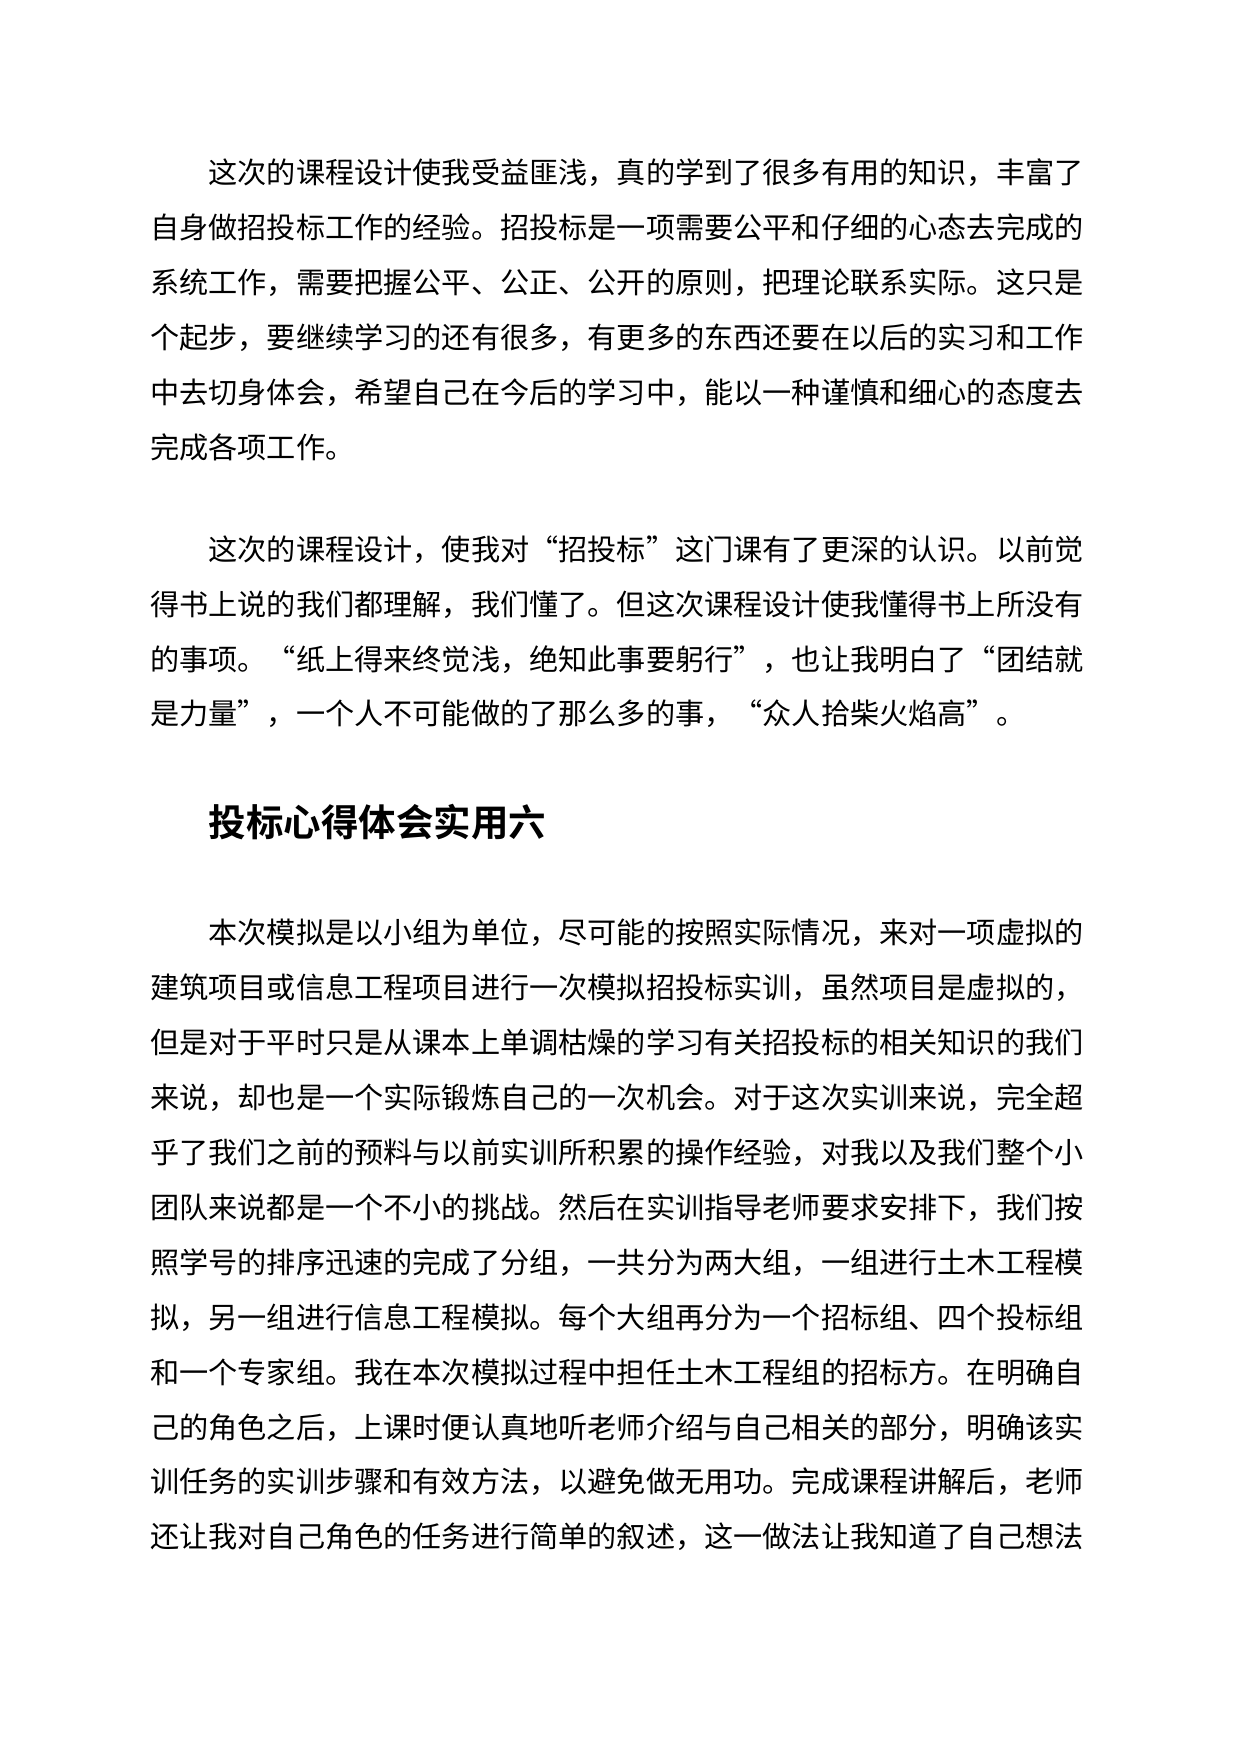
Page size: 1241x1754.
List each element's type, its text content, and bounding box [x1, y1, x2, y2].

text 这次的课程设计，使我对“招投标”这门课有了更深的认识。以前觉得书上说的我们都理解，我们懂了。但这次课程设计使我懂得书上所没有的事项。“纸上得来终觉浅，绝知此事要躬行”，也让我明白了“团结就是力量”，一个人不可能做的了那么多的事，“众人拾柴火焰高”。 [150, 526, 1090, 733]
text 这次的课程设计使我受益匪浅，真的学到了很多有用的知识，丰富了自身做招投标工作的经验。招投标是一项需要公平和仔细的心态去完成的系统工作，需要把握公平、公正、公开的原则，把理论联系实际。这只是个起步，要继续学习的还有很多，有更多的东西还要在以后的实习和工作中去切身体会，希望自己在今后的学习中，能以一种谨慎和细心的态度去完成各项工作。 [150, 150, 1090, 467]
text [150, 910, 1090, 1556]
text 投标心得体会实用六 [150, 793, 1090, 847]
